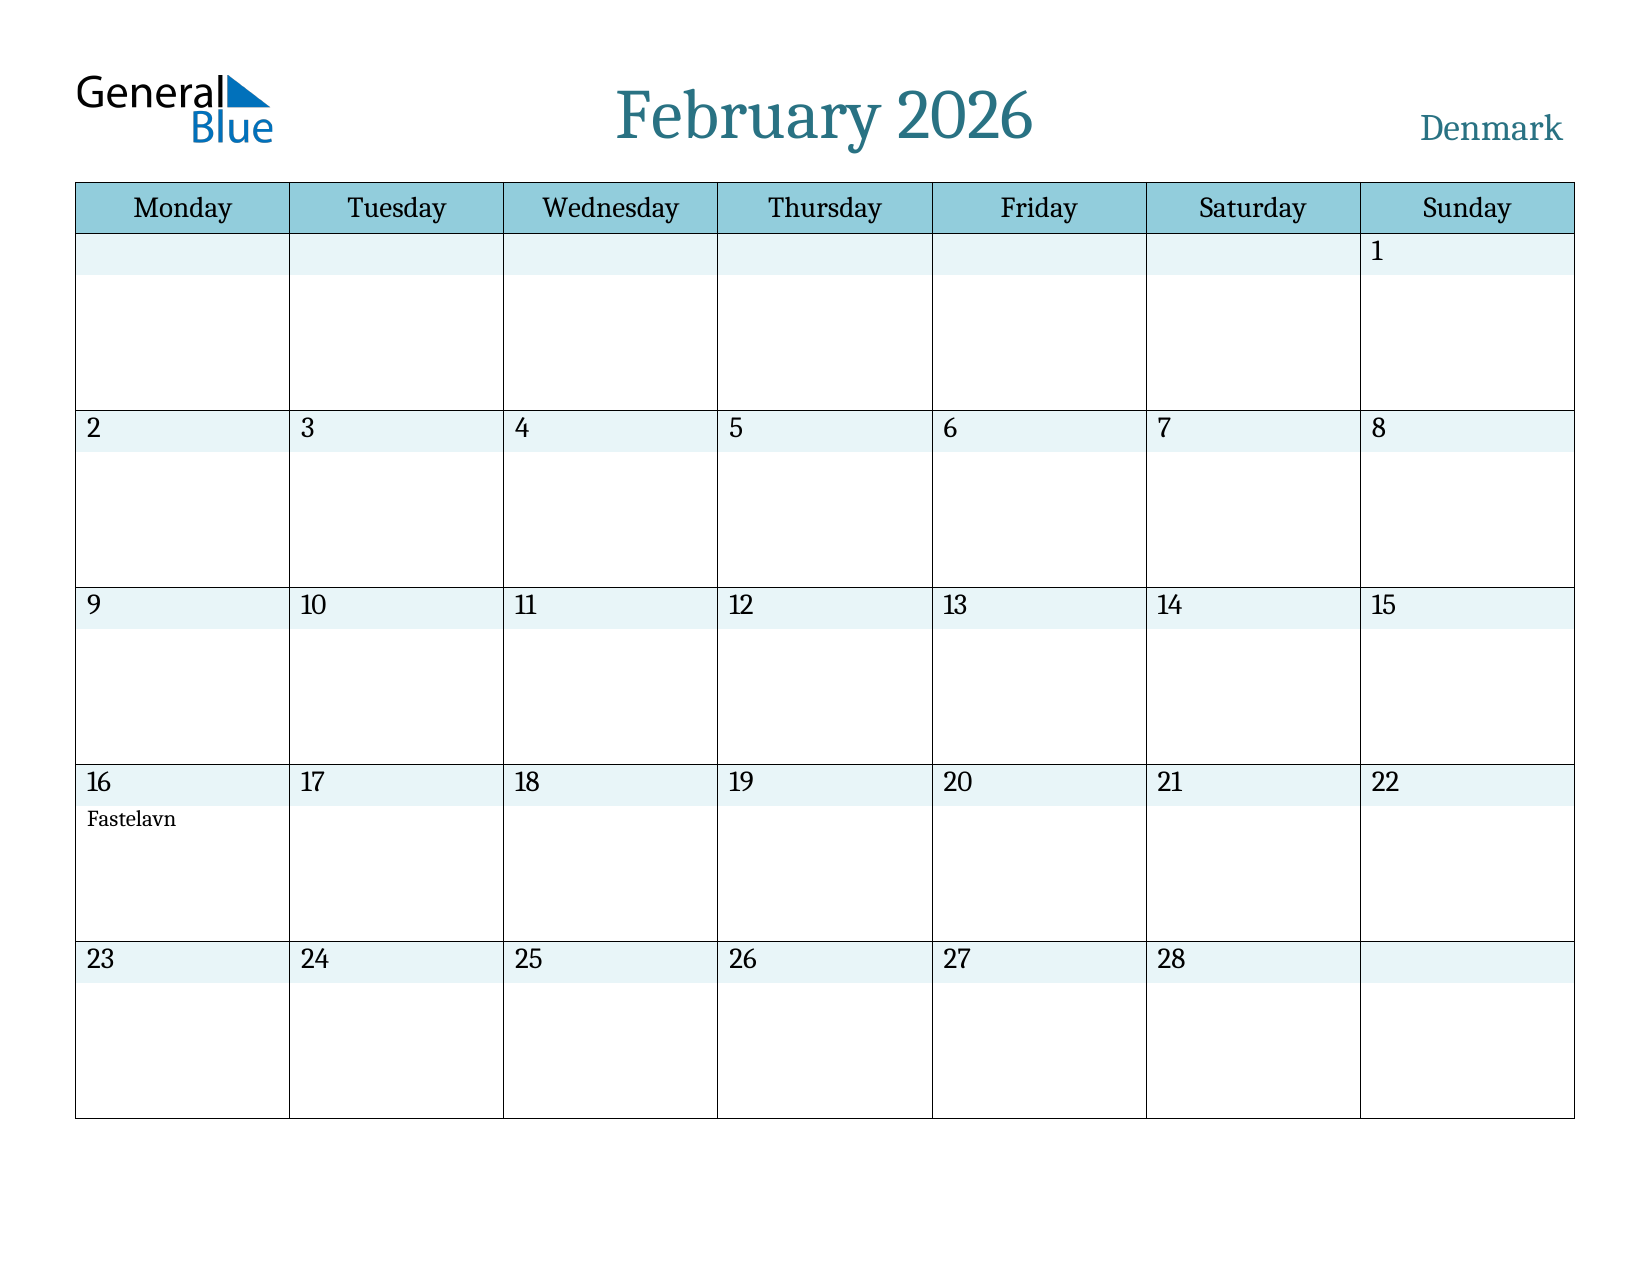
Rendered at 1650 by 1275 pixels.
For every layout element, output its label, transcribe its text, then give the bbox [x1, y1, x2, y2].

table_cell Wednesday [504, 183, 717, 233]
table_cell 7 [1147, 411, 1360, 452]
table_cell [1147, 629, 1360, 764]
table_cell 11 [504, 588, 717, 629]
table_cell 26 [718, 942, 932, 983]
table_cell [1147, 806, 1360, 941]
table_cell 2 [76, 411, 289, 452]
table_cell 5 [718, 411, 932, 452]
table_cell [718, 452, 932, 587]
table_cell Saturday [1147, 183, 1360, 233]
table_cell [504, 806, 717, 941]
table_cell 13 [933, 588, 1146, 629]
table_cell 28 [1147, 942, 1360, 983]
table_cell [76, 983, 289, 1118]
table_cell 17 [290, 765, 503, 806]
table_cell [1361, 629, 1574, 764]
table_cell 12 [718, 588, 932, 629]
picture [77, 75, 273, 143]
table_cell [933, 275, 1146, 410]
table_cell [1147, 983, 1360, 1118]
table_cell [933, 983, 1146, 1118]
table_cell [76, 234, 289, 275]
table_cell Fastelavn [76, 806, 289, 941]
table_cell 20 [933, 765, 1146, 806]
table_cell 22 [1361, 765, 1574, 806]
table_cell [290, 452, 503, 587]
table_cell [933, 806, 1146, 941]
table_cell 15 [1361, 588, 1574, 629]
table_cell Tuesday [290, 183, 503, 233]
table_cell [1361, 806, 1574, 941]
table_cell [1147, 275, 1360, 410]
table_cell [718, 806, 932, 941]
table_cell [504, 234, 717, 275]
table_cell 10 [290, 588, 503, 629]
table_cell 14 [1147, 588, 1360, 629]
table_cell 25 [504, 942, 717, 983]
table_cell 24 [290, 942, 503, 983]
table_cell [718, 234, 932, 275]
table_cell Monday [76, 183, 289, 233]
table_cell [1361, 452, 1574, 587]
table_cell 9 [76, 588, 289, 629]
table_cell [1361, 942, 1574, 983]
table_cell [290, 629, 503, 764]
table_cell [1361, 983, 1574, 1118]
table_header February 2026 [504, 75, 1146, 182]
table_cell 8 [1361, 411, 1574, 452]
table_header [76, 75, 503, 182]
table_cell [76, 629, 289, 764]
table_cell 27 [933, 942, 1146, 983]
table_cell [718, 275, 932, 410]
table_cell [718, 629, 932, 764]
table_cell 1 [1361, 234, 1574, 275]
table_cell [290, 275, 503, 410]
table_cell [76, 452, 289, 587]
table_cell Friday [933, 183, 1146, 233]
table_cell [504, 452, 717, 587]
table_cell 3 [290, 411, 503, 452]
table_cell Thursday [718, 183, 932, 233]
table_cell 4 [504, 411, 717, 452]
table_cell [933, 629, 1146, 764]
table_cell [504, 629, 717, 764]
table_cell Sunday [1361, 183, 1574, 233]
table_cell 19 [718, 765, 932, 806]
table_cell [504, 275, 717, 410]
table_cell [290, 234, 503, 275]
table_cell [76, 275, 289, 410]
table_cell [290, 806, 503, 941]
table_cell 16 [76, 765, 289, 806]
table_cell [290, 983, 503, 1118]
table_cell 21 [1147, 765, 1360, 806]
table_cell [933, 452, 1146, 587]
table_cell [933, 234, 1146, 275]
table_header Denmark [1146, 75, 1574, 182]
table_cell [1147, 452, 1360, 587]
table_cell 23 [76, 942, 289, 983]
table_cell [1361, 275, 1574, 410]
table_cell 6 [933, 411, 1146, 452]
table_cell [1147, 234, 1360, 275]
table_cell [718, 983, 932, 1118]
table_cell 18 [504, 765, 717, 806]
table_cell [504, 983, 717, 1118]
